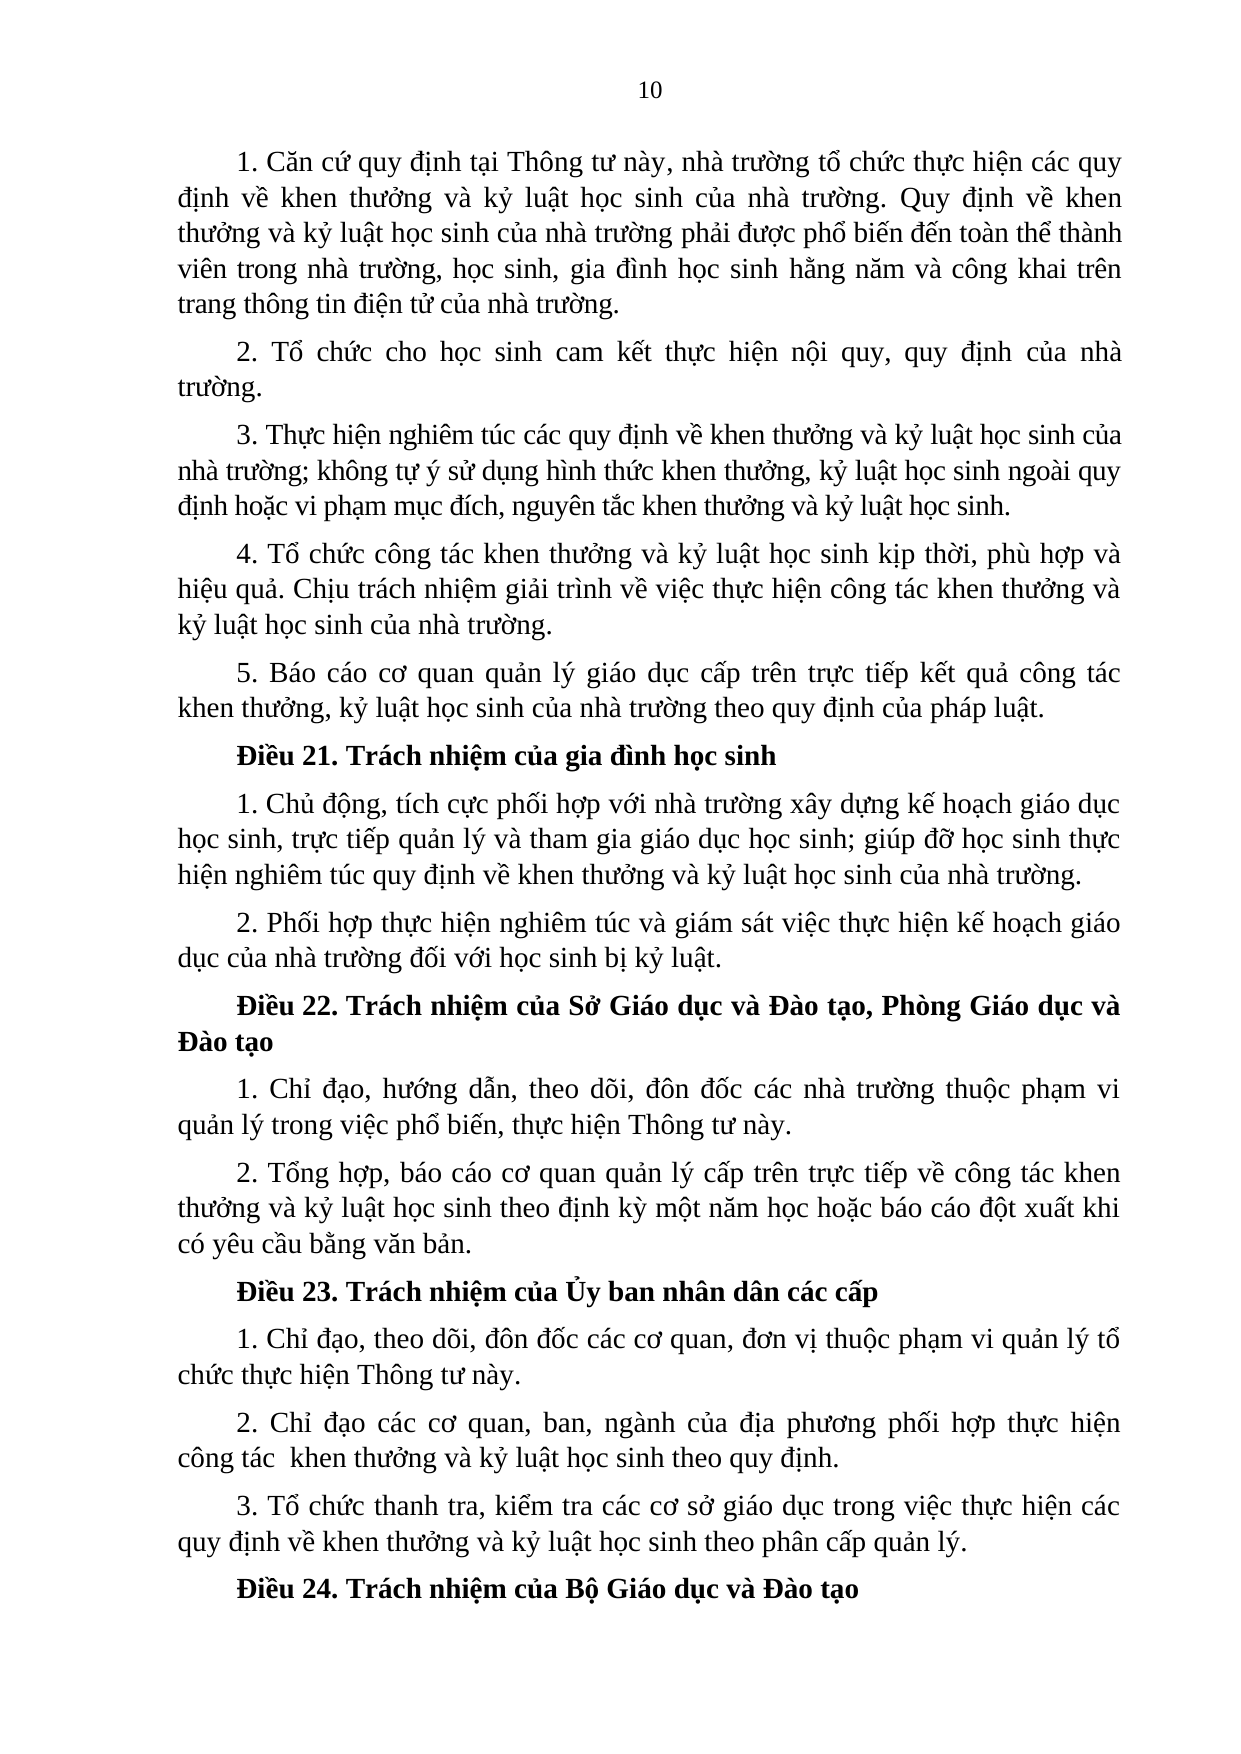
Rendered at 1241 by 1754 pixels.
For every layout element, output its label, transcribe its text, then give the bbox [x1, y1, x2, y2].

text 5. Báo cáo cơ quan quản lý giáo dục cấp trên trực tiếp kết quả công tác khen thưởng, kỷ luật học sinh của nhà trường theo quy định của pháp luật. [177, 654, 1122, 725]
list Trách nhiệm của gia đình học sinh [177, 737, 1122, 773]
list Trách nhiệm của Sở Giáo dục và Đào tạo, Phòng Giáo dục và Đào tạo [177, 987, 1122, 1058]
text 2. Chỉ đạo các cơ quan, ban, ngành của địa phương phối hợp thực hiện công tác khen thưởng và kỷ luật học sinh theo quy định. [177, 1404, 1122, 1475]
list Trách nhiệm của Ủy ban nhân dân các cấp [177, 1273, 1122, 1308]
text 3. Tổ chức thanh tra, kiểm tra các cơ sở giáo dục trong việc thực hiện các quy định về khen thưởng và kỷ luật học sinh theo phân cấp quản lý. [177, 1487, 1122, 1558]
text 4. Tổ chức công tác khen thưởng và kỷ luật học sinh kịp thời, phù hợp và hiệu quả. Chịu trách nhiệm giải trình về việc thực hiện công tác khen thưởng và kỷ luật học sinh của nhà trường. [177, 535, 1122, 641]
text 2. Tổ chức cho học sinh cam kết thực hiện nội quy, quy định của nhà trường. [177, 333, 1122, 404]
text 1. Chỉ đạo, hướng dẫn, theo dõi, đôn đốc các nhà trường thuộc phạm vi quản lý trong việc phổ biến, thực hiện Thông tư này. [177, 1071, 1122, 1141]
text 2. Tổng hợp, báo cáo cơ quan quản lý cấp trên trực tiếp về công tác khen thưởng và kỷ luật học sinh theo định kỳ một năm học hoặc báo cáo đột xuất khi có yêu cầu bằng văn bản. [177, 1154, 1122, 1260]
text 3. Thực hiện nghiêm túc các quy định về khen thưởng và kỷ luật học sinh của nhà trường; không tự ý sử dụng hình thức khen thưởng, kỷ luật học sinh ngoài quy định hoặc vi phạm mục đích, nguyên tắc khen thưởng và kỷ luật học sinh. [177, 416, 1122, 523]
text 1. Chủ động, tích cực phối hợp với nhà trường xây dựng kế hoạch giáo dục học sinh, trực tiếp quản lý và tham gia giáo dục học sinh; giúp đỡ học sinh thực hiện nghiêm túc quy định về khen thưởng và kỷ luật học sinh của nhà trường. [177, 785, 1122, 891]
text 1. Chỉ đạo, theo dõi, đôn đốc các cơ quan, đơn vị thuộc phạm vi quản lý tổ chức thực hiện Thông tư này. [177, 1321, 1122, 1391]
text 1. Căn cứ quy định tại Thông tư này, nhà trường tổ chức thực hiện các quy định về khen thưởng và kỷ luật học sinh của nhà trường. Quy định về khen thưởng và kỷ luật học sinh của nhà trường phải được phổ biến đến toàn thể thành viên trong nhà trường, học sinh, gia đình học sinh hằng năm và công khai trên trang thông tin điện tử của nhà trường. [177, 143, 1122, 321]
list Trách nhiệm của Bộ Giáo dục và Đào tạo [177, 1571, 1122, 1606]
text 2. Phối hợp thực hiện nghiêm túc và giám sát việc thực hiện kế hoạch giáo dục của nhà trường đối với học sinh bị kỷ luật. [177, 904, 1122, 975]
